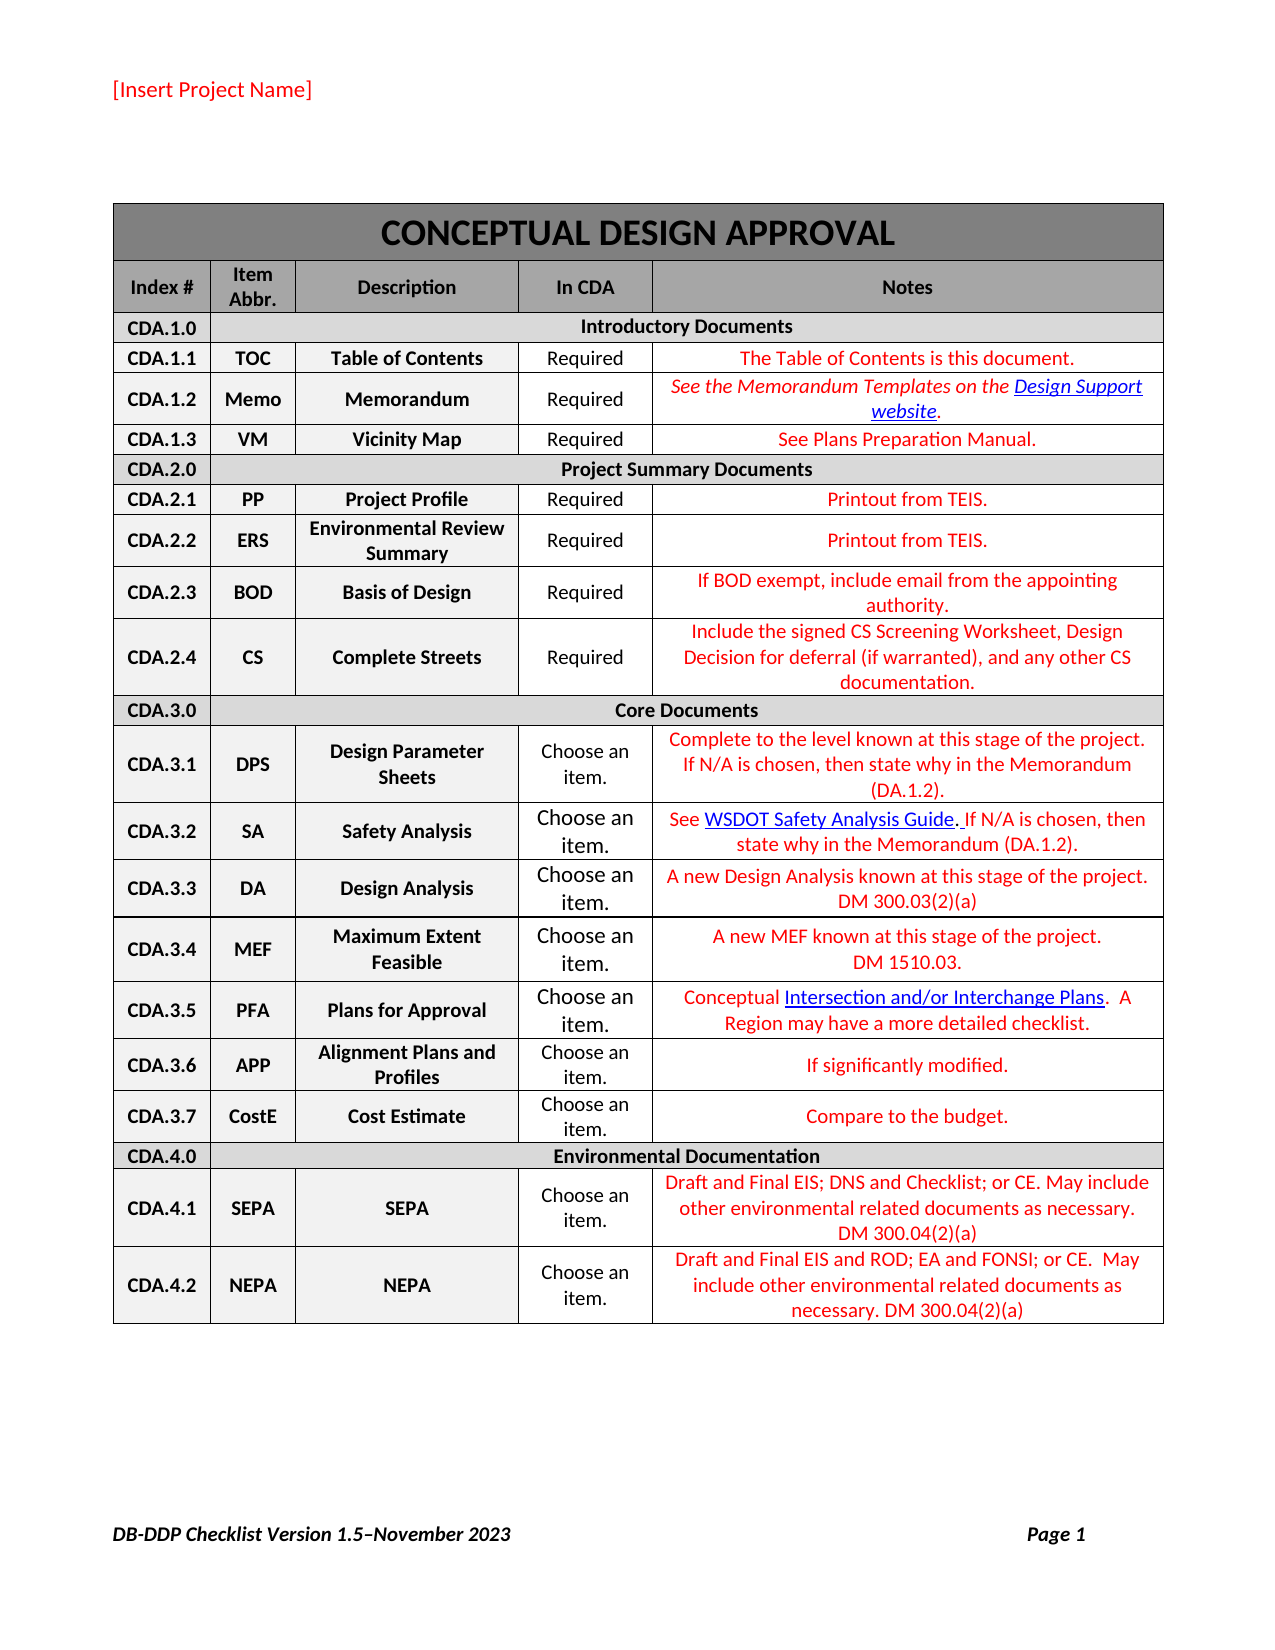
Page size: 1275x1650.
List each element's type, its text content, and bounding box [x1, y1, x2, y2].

table_cell Safety Analysis [296, 803, 518, 859]
table_header CONCEPTUAL DESIGN APPROVAL [114, 204, 1163, 260]
table_cell Core Documents [211, 696, 1163, 725]
table_cell A new MEF known at this stage of the project. DM 1510.03. [653, 918, 1163, 981]
table_cell CDA.2.4 [114, 619, 210, 695]
table_cell CDA.3.0 [114, 696, 210, 725]
table_cell Design Analysis [296, 860, 518, 916]
table_cell CDA.3.2 [114, 803, 210, 859]
table_cell Environmental Review Summary [296, 515, 518, 566]
table_cell CDA.2.0 [114, 455, 210, 484]
table_cell Draft and Final EIS; DNS and Checklist; or CE. May include other environmental related documents as necessary. DM 300.04(2)(a) [653, 1169, 1163, 1246]
table_cell See Plans Preparation Manual. [653, 425, 1163, 454]
table_cell In CDA [519, 261, 652, 312]
table_cell Conceptual Intersection and/or Interchange Plans. A Region may have a more detailed checklist. [653, 982, 1163, 1038]
table_cell Plans for Approval [296, 982, 518, 1038]
table_cell SA [211, 803, 295, 859]
table_cell Memorandum [296, 373, 518, 424]
table_cell CDA.2.2 [114, 515, 210, 566]
table_cell Memo [211, 373, 295, 424]
table_cell Required [519, 343, 652, 372]
table_cell The Table of Contents is this document. [653, 343, 1163, 372]
table_cell PFA [211, 982, 295, 1038]
table_cell [519, 1169, 652, 1246]
table_cell MEF [211, 918, 295, 981]
table_cell DPS [211, 726, 295, 802]
table_cell APP [211, 1039, 295, 1090]
table_cell SEPA [211, 1169, 295, 1246]
table_cell Required [519, 485, 652, 514]
table_cell Introductory Documents [211, 313, 1163, 342]
table_cell CDA.1.0 [114, 313, 210, 342]
table_cell If significantly modified. [653, 1039, 1163, 1090]
table_cell If BOD exempt, include email from the appointing authority. [653, 567, 1163, 618]
table_cell [519, 1247, 652, 1323]
table_cell CDA.1.3 [114, 425, 210, 454]
table_cell CDA.1.2 [114, 373, 210, 424]
table_cell CDA.1.1 [114, 343, 210, 372]
table_cell Complete Streets [296, 619, 518, 695]
table_cell Vicinity Map [296, 425, 518, 454]
table_cell NEPA [296, 1247, 518, 1323]
table_cell BOD [211, 567, 295, 618]
table_cell Index # [114, 261, 210, 312]
table_cell CDA.3.3 [114, 860, 210, 916]
table_cell Draft and Final EIS and ROD; EA and FONSI; or CE. May include other environmental related documents as necessary. DM 300.04(2)(a) [653, 1247, 1163, 1323]
table_cell DA [211, 860, 295, 916]
table_cell A new Design Analysis known at this stage of the project. DM 300.03(2)(a) [653, 860, 1163, 916]
table_cell CDA.3.7 [114, 1091, 210, 1142]
table_cell Table of Contents [296, 343, 518, 372]
table_cell Cost Estimate [296, 1091, 518, 1142]
table_cell Description [296, 261, 518, 312]
table_cell CDA.3.5 [114, 982, 210, 1038]
table_cell Project Summary Documents [211, 455, 1163, 484]
table_cell Alignment Plans and Profiles [296, 1039, 518, 1090]
table_cell Compare to the budget. [653, 1091, 1163, 1142]
table_cell [519, 982, 652, 1038]
table_cell Environmental Documentation [211, 1143, 1163, 1168]
table_cell NEPA [211, 1247, 295, 1323]
table_cell [519, 1091, 652, 1142]
table_cell [519, 860, 652, 916]
table_cell CDA.3.6 [114, 1039, 210, 1090]
table_cell Required [519, 515, 652, 566]
table_cell Required [519, 373, 652, 424]
table_cell Design Parameter Sheets [296, 726, 518, 802]
table_cell Item Abbr. [211, 261, 295, 312]
table_cell CostE [211, 1091, 295, 1142]
table_cell CS [211, 619, 295, 695]
table_cell [519, 803, 652, 859]
table_cell Printout from TEIS. [653, 485, 1163, 514]
table_cell PP [211, 485, 295, 514]
table_cell CDA.4.0 [114, 1143, 210, 1168]
table_cell Project Profile [296, 485, 518, 514]
table_cell [519, 918, 652, 981]
table_cell Notes [653, 261, 1163, 312]
table_cell CDA.4.1 [114, 1169, 210, 1246]
table_cell Complete to the level known at this stage of the project. If N/A is chosen, then state why in the Memorandum (DA.1.2). [653, 726, 1163, 802]
table_cell SEPA [296, 1169, 518, 1246]
table_cell Required [519, 567, 652, 618]
table_cell Required [519, 425, 652, 454]
table_cell ERS [211, 515, 295, 566]
table_cell Printout from TEIS. [653, 515, 1163, 566]
table_cell Required [519, 619, 652, 695]
table_cell CDA.3.1 [114, 726, 210, 802]
table_cell Include the signed CS Screening Worksheet, Design Decision for deferral (if warranted), and any other CS documentation. [653, 619, 1163, 695]
table_cell Maximum Extent Feasible [296, 918, 518, 981]
table_cell [519, 1039, 652, 1090]
table_cell See WSDOT Safety Analysis Guide. If N/A is chosen, then state why in the Memorandum (DA.1.2). [653, 803, 1163, 859]
table_cell CDA.2.1 [114, 485, 210, 514]
table_cell TOC [211, 343, 295, 372]
table_cell VM [211, 425, 295, 454]
table_cell CDA.4.2 [114, 1247, 210, 1323]
table_cell Basis of Design [296, 567, 518, 618]
table_cell CDA.2.3 [114, 567, 210, 618]
table_cell See the Memorandum Templates on the Design Support website. [653, 373, 1163, 424]
table_cell CDA.3.4 [114, 918, 210, 981]
table_cell [519, 726, 652, 802]
